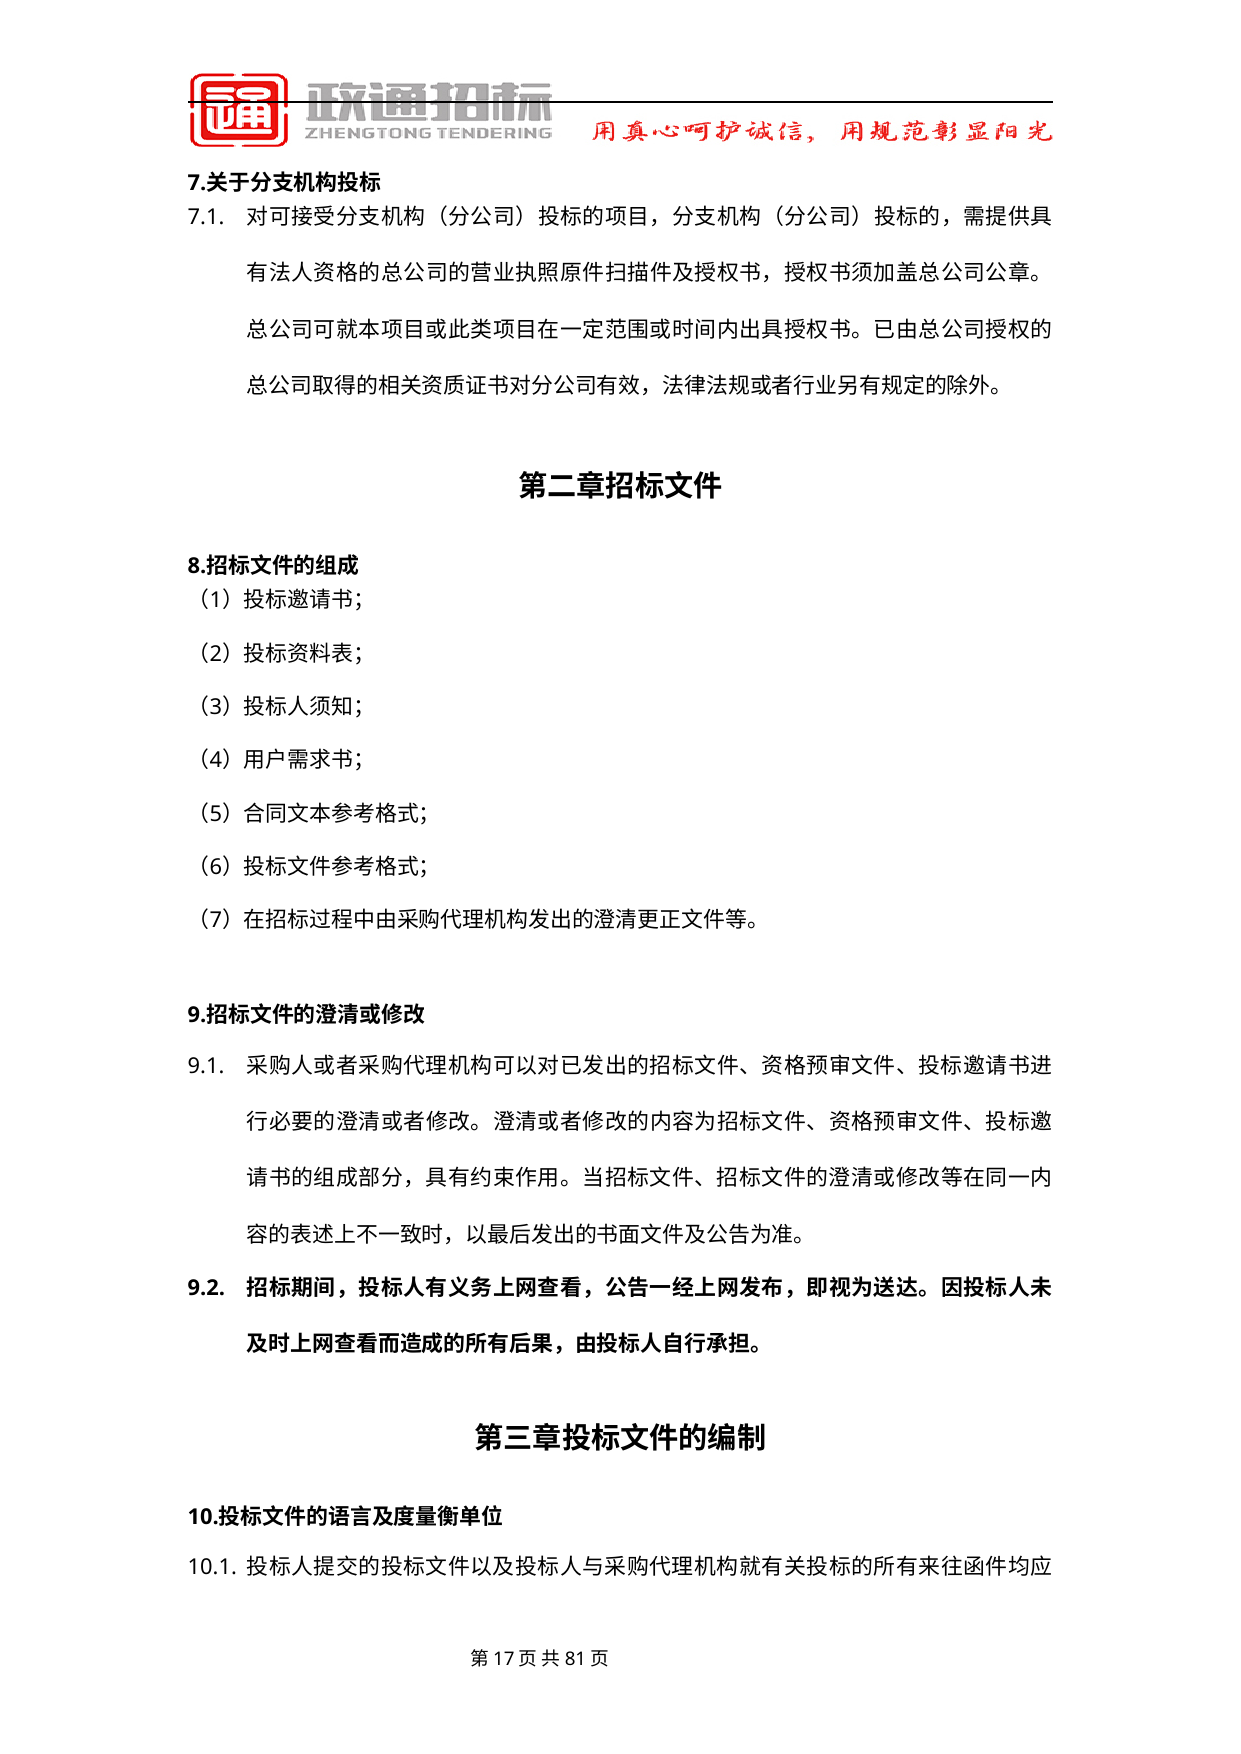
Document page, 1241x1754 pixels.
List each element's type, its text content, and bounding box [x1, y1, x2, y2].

picture [188, 103, 1053, 147]
subtitle 9.招标文件的澄清或修改 [187, 997, 1053, 1029]
text （3）投标人须知； [187, 686, 1053, 723]
subtitle 第三章投标文件的编制 [187, 1414, 1053, 1456]
subtitle 10.投标文件的语言及度量衡单位 [187, 1499, 1053, 1531]
picture [188, 73, 1053, 101]
list 采购人或者采购代理机构可以对已发出的招标文件、资格预审文件、投标邀请书进行必要的澄清或者修改。澄清或者修改的内容为招标文件、资格预审文件、投标邀请书的组成部分，具有约束作用。当招标文件、招标文件的澄清或修改等在同一内容的表述上不一致时，以最后发出的书面文件及公告为准。 [187, 1045, 1053, 1251]
list 对可接受分支机构（分公司）投标的项目，分支机构（分公司）投标的，需提供具有法人资格的总公司的营业执照原件扫描件及授权书，授权书须加盖总公司公章。总公司可就本项目或此类项目在一定范围或时间内出具授权书。已由总公司授权的，总公司取得的相关资质证书对分公司有效，法律法规或者行业另有规定的除外。 [187, 196, 1053, 402]
text （7）在招标过程中由采购代理机构发出的澄清更正文件等。 [187, 899, 1053, 937]
text （2）投标资料表； [187, 633, 1053, 670]
subtitle 8.招标文件的组成 [187, 548, 1053, 579]
text （6）投标文件参考格式； [187, 846, 1053, 883]
text （4）用户需求书； [187, 739, 1053, 777]
list 招标期间，投标人有义务上网查看，公告一经上网发布，即视为送达。因投标人未及时上网查看而造成的所有后果，由投标人自行承担。 [187, 1267, 1053, 1361]
text （5）合同文本参考格式； [187, 793, 1053, 830]
subtitle 7.关于分支机构投标 [187, 164, 1053, 196]
list 投标人提交的投标文件以及投标人与采购代理机构就有关投标的所有来往函件均应使用简体中文书写。投标人提交的支持资料和已印刷的文献可以用另一种语言，但相应内容应附有中文翻译本（中文译本应由翻译机构盖章或者翻译人员签名确认，否则按无效处理），在解释投标文件的修改内容时以中文翻译本为准。 [187, 1546, 1053, 1584]
subtitle 第二章招标文件 [187, 463, 1053, 505]
text （1）投标邀请书； [187, 579, 1053, 617]
